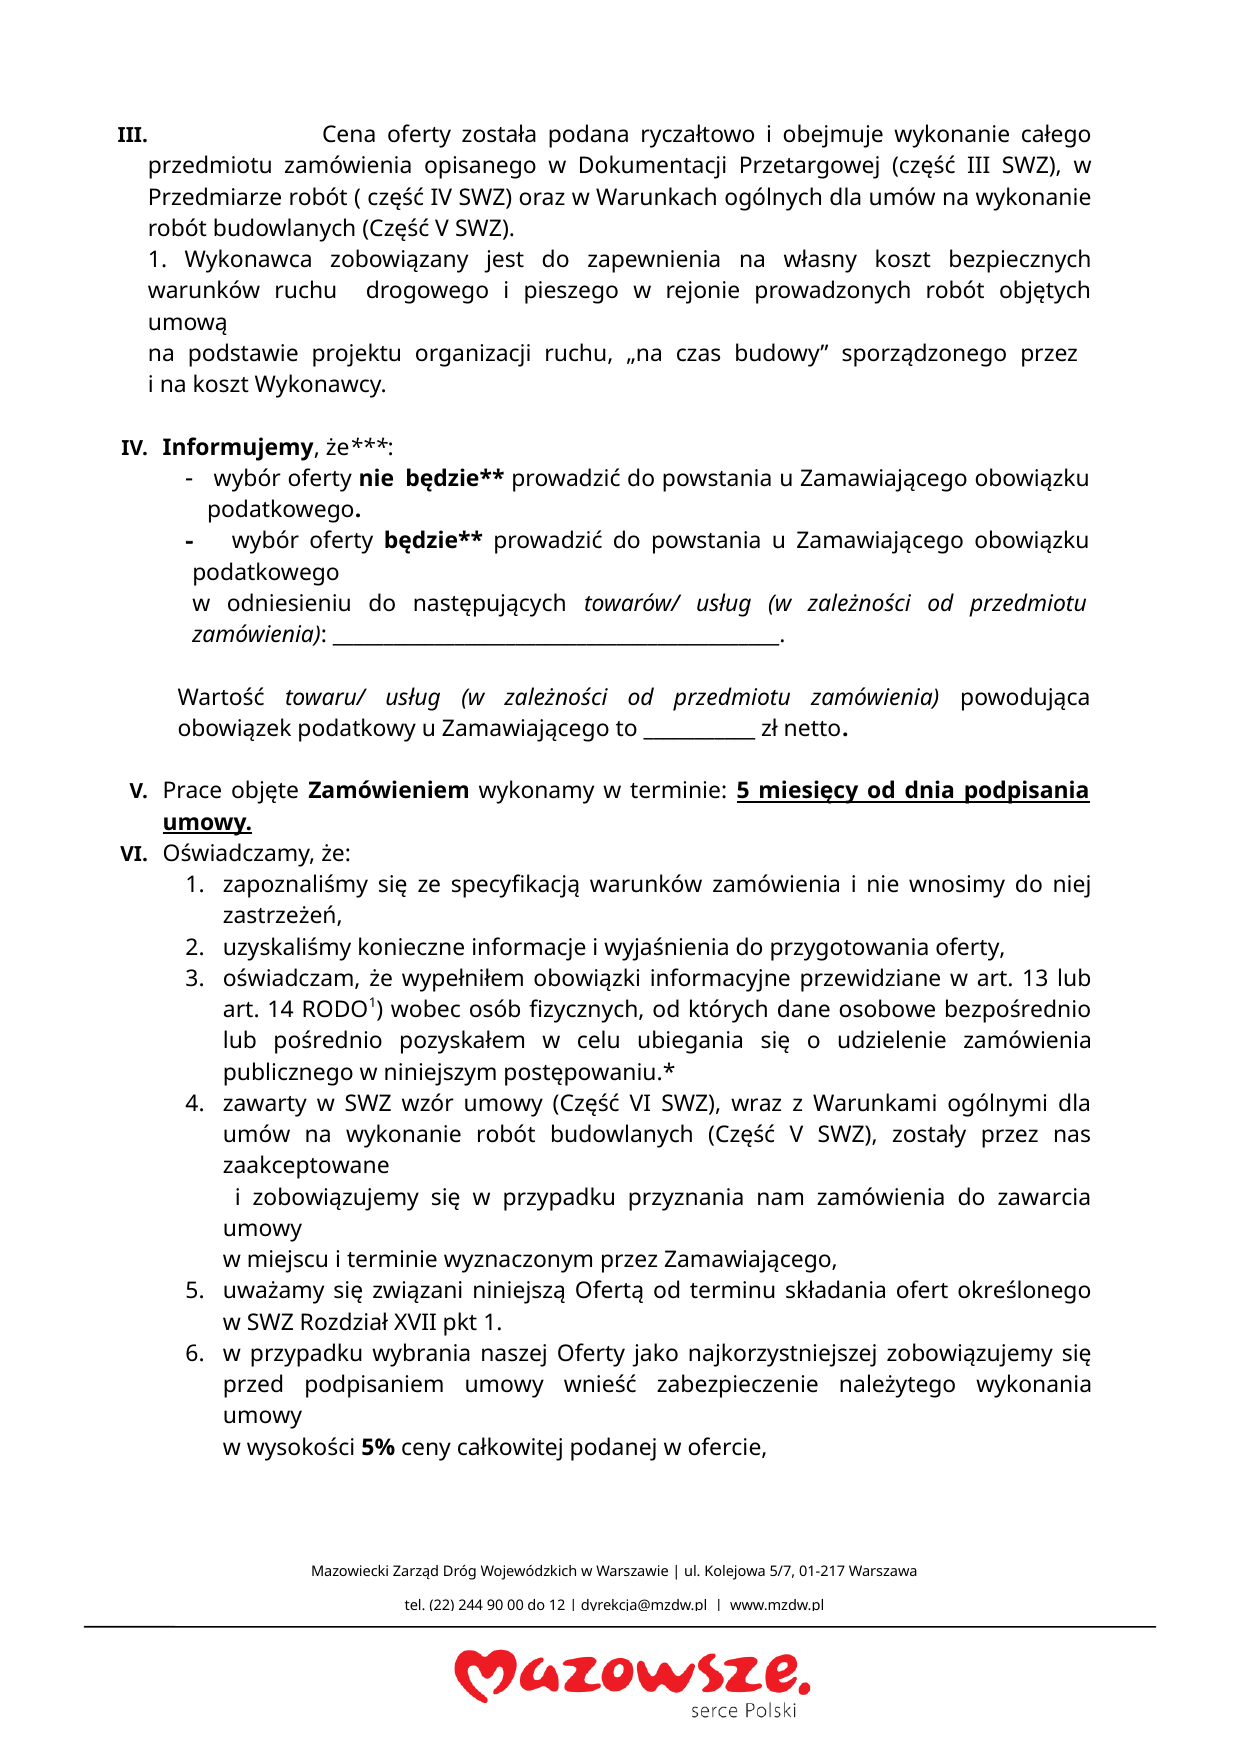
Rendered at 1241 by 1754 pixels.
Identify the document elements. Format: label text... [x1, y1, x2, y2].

list Prace objęte Zamówieniem wykonamy w terminie: 5 miesięcy od dnia podpisania umowy. [148, 774, 1090, 837]
list zawarty w SWZ wzór umowy (Część VI SWZ), wraz z Warunkami ogólnymi dla umów na wykonanie robót budowlanych (Część V SWZ), zostały przez nas zaakceptowane i zobowiązujemy się w przypadku przyznania nam zamówienia do zawarcia umowy w miejscu i terminie wyznaczonym przez Zamawiającego, [185, 1087, 1092, 1274]
list wybór oferty nie będzie** prowadzić do powstania u Zamawiającego obowiązku podatkowego. [185, 462, 1090, 524]
list oświadczam, że wypełniłem obowiązki informacyjne przewidziane w art. 13 lub art. 14 RODO1) wobec osób fizycznych, od których dane osobowe bezpośrednio lub pośrednio pozyskałem w celu ubiegania się o udzielenie zamówienia publicznego w niniejszym postępowaniu.* [185, 962, 1092, 1087]
list Cena oferty została podana ryczałtowo i obejmuje wykonanie całego przedmiotu zamówienia opisanego w Dokumentacji Przetargowej (część III SWZ), w Przedmiarze robót ( część IV SWZ) oraz w Warunkach ogólnych dla umów na wykonanie robót budowlanych (Część V SWZ). [148, 118, 1092, 243]
list zapoznaliśmy się ze specyfikacją warunków zamówienia i nie wnosimy do niej zastrzeżeń, [185, 868, 1092, 931]
list uważamy się związani niniejszą Ofertą od terminu składania ofert określonego w SWZ Rozdział XVII pkt 1. [185, 1274, 1092, 1337]
text 1. Wykonawca zobowiązany jest do zapewnienia na własny koszt bezpiecznych warunków ruchu drogowego i pieszego w rejonie prowadzonych robót objętych umową na podstawie projektu organizacji ruchu, „na czas budowy” sporządzonego przez i na koszt Wykonawcy. [148, 243, 1092, 399]
list wybór oferty będzie** prowadzić do powstania u Zamawiającego obowiązku podatkowego w odniesieniu do następujących towarów/ usług (w zależności od przedmiotu zamówienia): ____________________________________________. [185, 524, 1090, 649]
list w przypadku wybrania naszej Oferty jako najkorzystniejszej zobowiązujemy się przed podpisaniem umowy wnieść zabezpieczenie należytego wykonania umowy w wysokości 5% ceny całkowitej podanej w ofercie, [185, 1337, 1092, 1462]
picture [0, 1608, 1241, 1754]
list Oświadczamy, że: [148, 837, 1090, 868]
text Wartość towaru/ usług (w zależności od przedmiotu zamówienia) powodująca obowiązek podatkowy u Zamawiającego to ___________ zł netto. [177, 681, 1090, 743]
list Informujemy, że***: [148, 431, 1092, 462]
list uzyskaliśmy konieczne informacje i wyjaśnienia do przygotowania oferty, [185, 931, 1092, 962]
